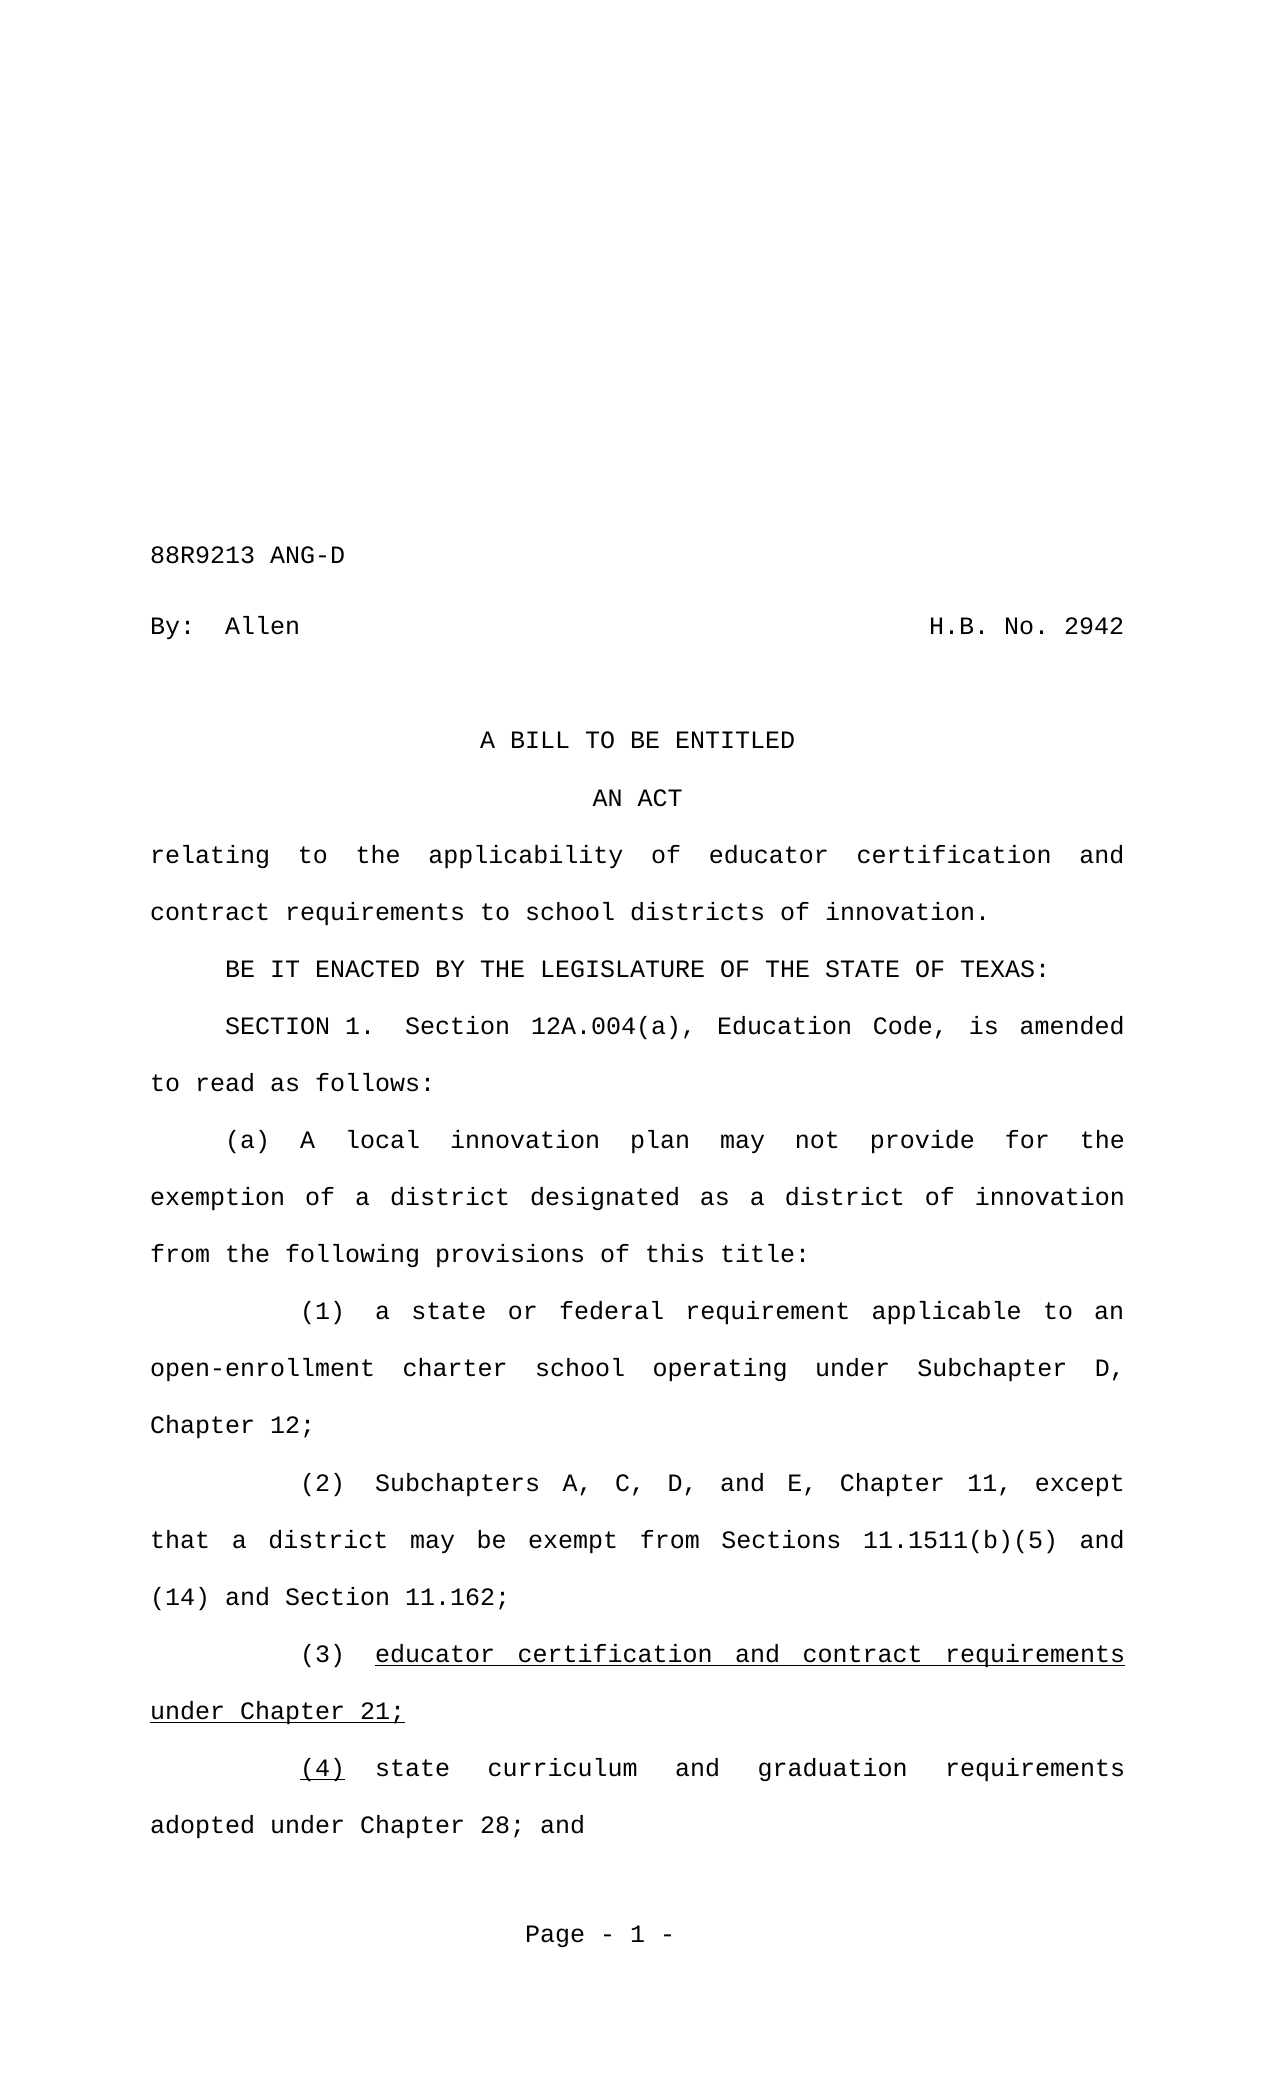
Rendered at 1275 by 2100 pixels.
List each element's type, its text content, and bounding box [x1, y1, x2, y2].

text BE IT ENACTED BY THE LEGISLATURE OF THE STATE OF TEXAS: [150, 956, 1125, 985]
text (1) a state or federal requirement applicable to an open-enrollment charter school operating under Subchapter D, Chapter 12; [150, 1299, 1125, 1441]
text (4) state curriculum and graduation requirements adopted under Chapter 28; and [150, 1755, 1125, 1841]
text By: Allen H.B. No. 2942 [150, 614, 1125, 642]
text 88R9213 ANG-D [150, 542, 1125, 571]
text (3) educator certification and contract requirements under Chapter 21; [150, 1641, 1125, 1727]
text SECTION 1. Section 12A.004(a), Education Code, is amended to read as follows: [150, 1013, 1125, 1099]
text A BILL TO BE ENTITLED [150, 728, 1125, 756]
text (a) A local innovation plan may not provide for the exemption of a district designated as a district of innovation from the following provisions of this title: [150, 1127, 1125, 1270]
text (2) Subchapters A, C, D, and E, Chapter 11, except that a district may be exempt from Sections 11.1511(b)(5) and (14) and Section 11.162; [150, 1470, 1125, 1613]
text AN ACT [150, 785, 1125, 813]
text relating to the applicability of educator certification and contract requirements to school districts of innovation. [150, 842, 1125, 928]
